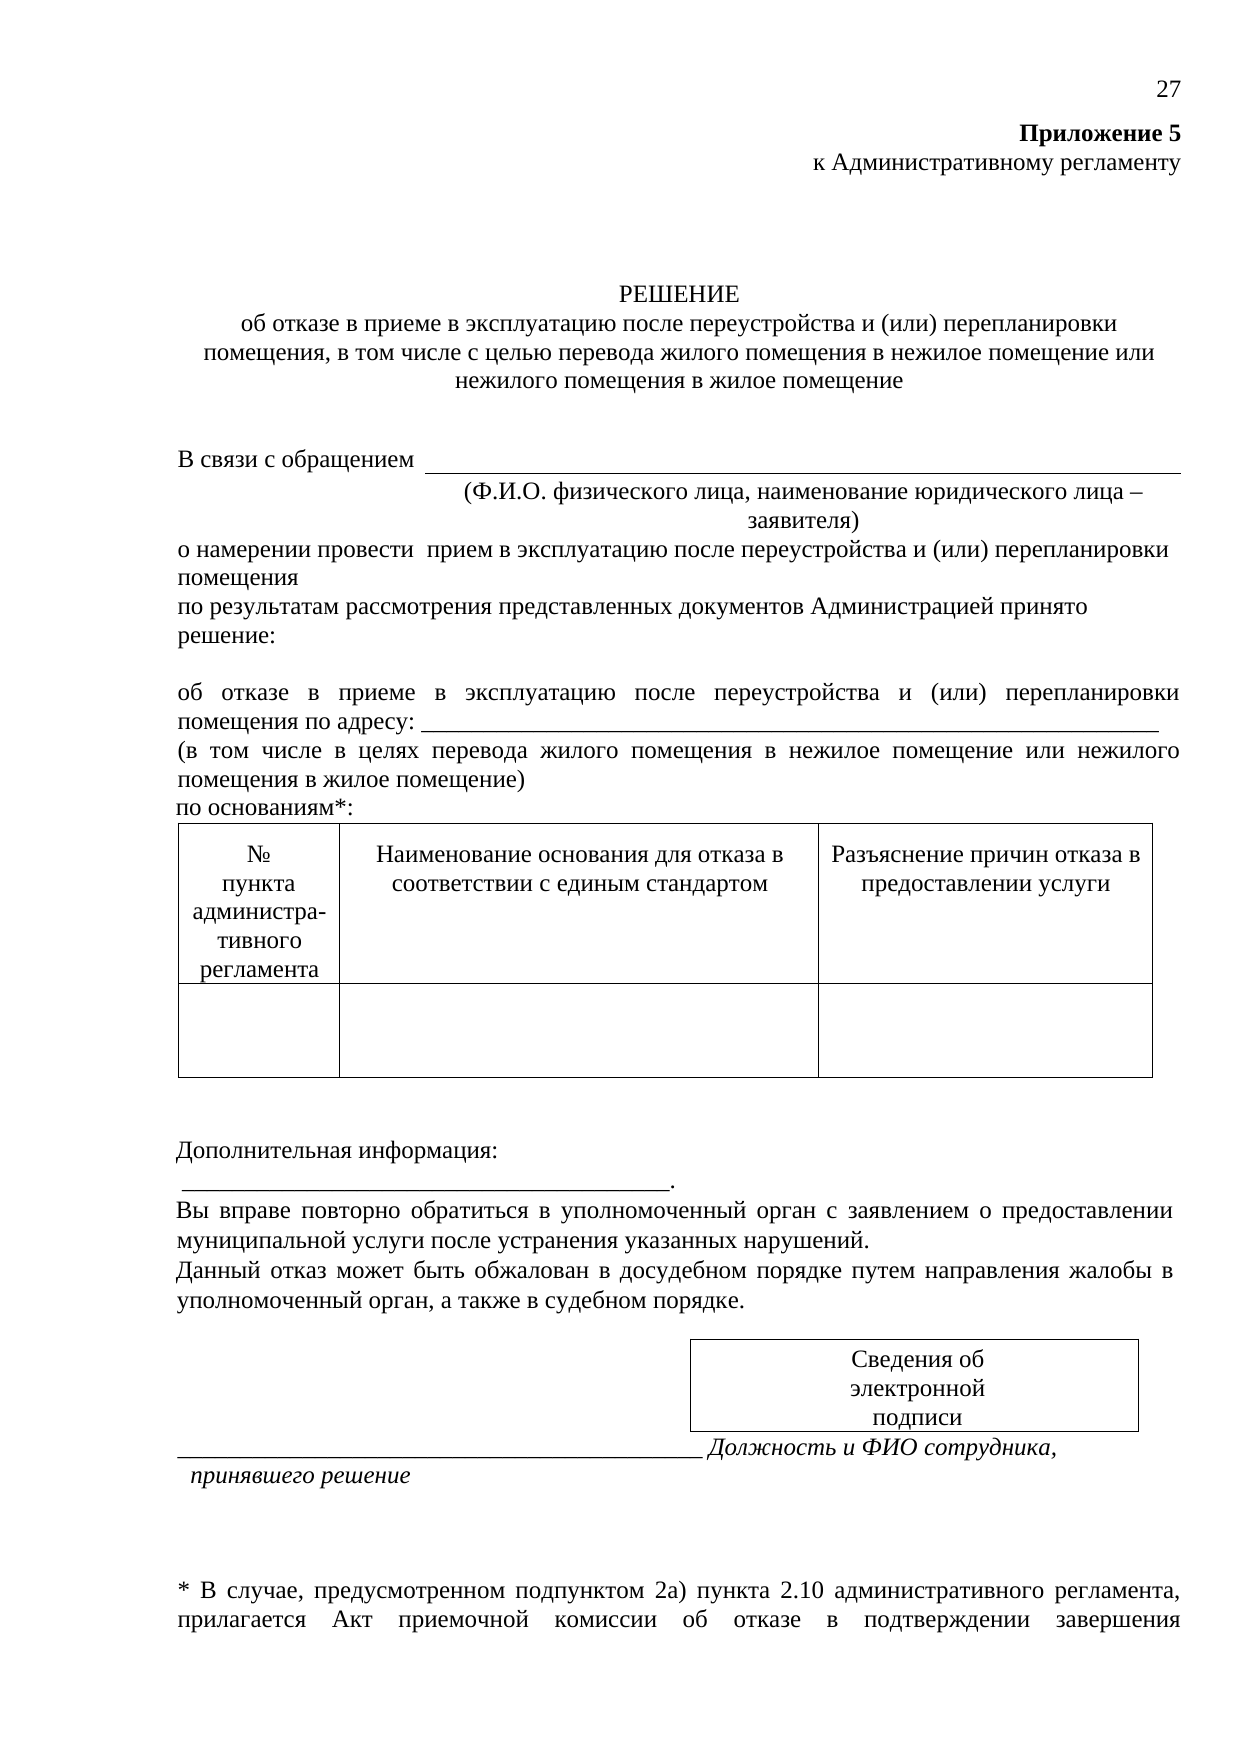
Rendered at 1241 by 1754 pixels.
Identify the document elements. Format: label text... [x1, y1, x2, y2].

text __________________________________________ Должность и ФИО сотрудника, принявшего решение [177, 1343, 1173, 1489]
text _______________________________________. [176, 1165, 1174, 1194]
table_header Сведения об электронной подписи [691, 1340, 1138, 1431]
text о намерении провести прием в эксплуатацию после переустройства и (или) перепланировки помещения [177, 534, 1181, 591]
table_cell [819, 984, 1152, 1077]
table_header № пункта администра-тивного регламента [179, 824, 339, 983]
text РЕШЕНИЕ об отказе в приеме в эксплуатацию после переустройства и (или) перепланировки помещения, в том числе с целью перевода жилого помещения в нежилое помещение или нежилого помещения в жилое помещение [177, 279, 1181, 394]
table_header Наименование основания для отказа в соответствии с единым стандартом [340, 824, 818, 983]
subtitle Приложение 5 [177, 118, 1181, 147]
text Вы вправе повторно обратиться в уполномоченный орган с заявлением о предоставлении муниципальной услуги после устранения указанных нарушений. [176, 1195, 1174, 1254]
text Дополнительная информация: [176, 1135, 1174, 1164]
text к Административному регламенту [177, 147, 1181, 176]
table_cell [179, 984, 339, 1077]
text Данный отказ может быть обжалован в досудебном порядке путем направления жалобы в уполномоченный орган, а также в судебном порядке. [176, 1255, 1174, 1313]
table_cell [340, 984, 818, 1077]
text по результатам рассмотрения представленных документов Администрацией принято решение: [177, 591, 1181, 649]
text (Ф.И.О. физического лица, наименование юридического лица – заявителя) [425, 474, 1181, 534]
text (в том числе в целях перевода жилого помещения в нежилое помещение или нежилого помещения в жилое помещение) [177, 735, 1181, 792]
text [177, 1575, 1181, 1633]
text по основаниям*: [176, 792, 1174, 821]
text об отказе в приеме в эксплуатацию после переустройства и (или) перепланировки помещения по адресу: ___________________________________________________________ [177, 677, 1181, 735]
table_header Разъяснение причин отказа в предоставлении услуги [819, 824, 1152, 983]
text В связи с обращением [177, 444, 1181, 473]
